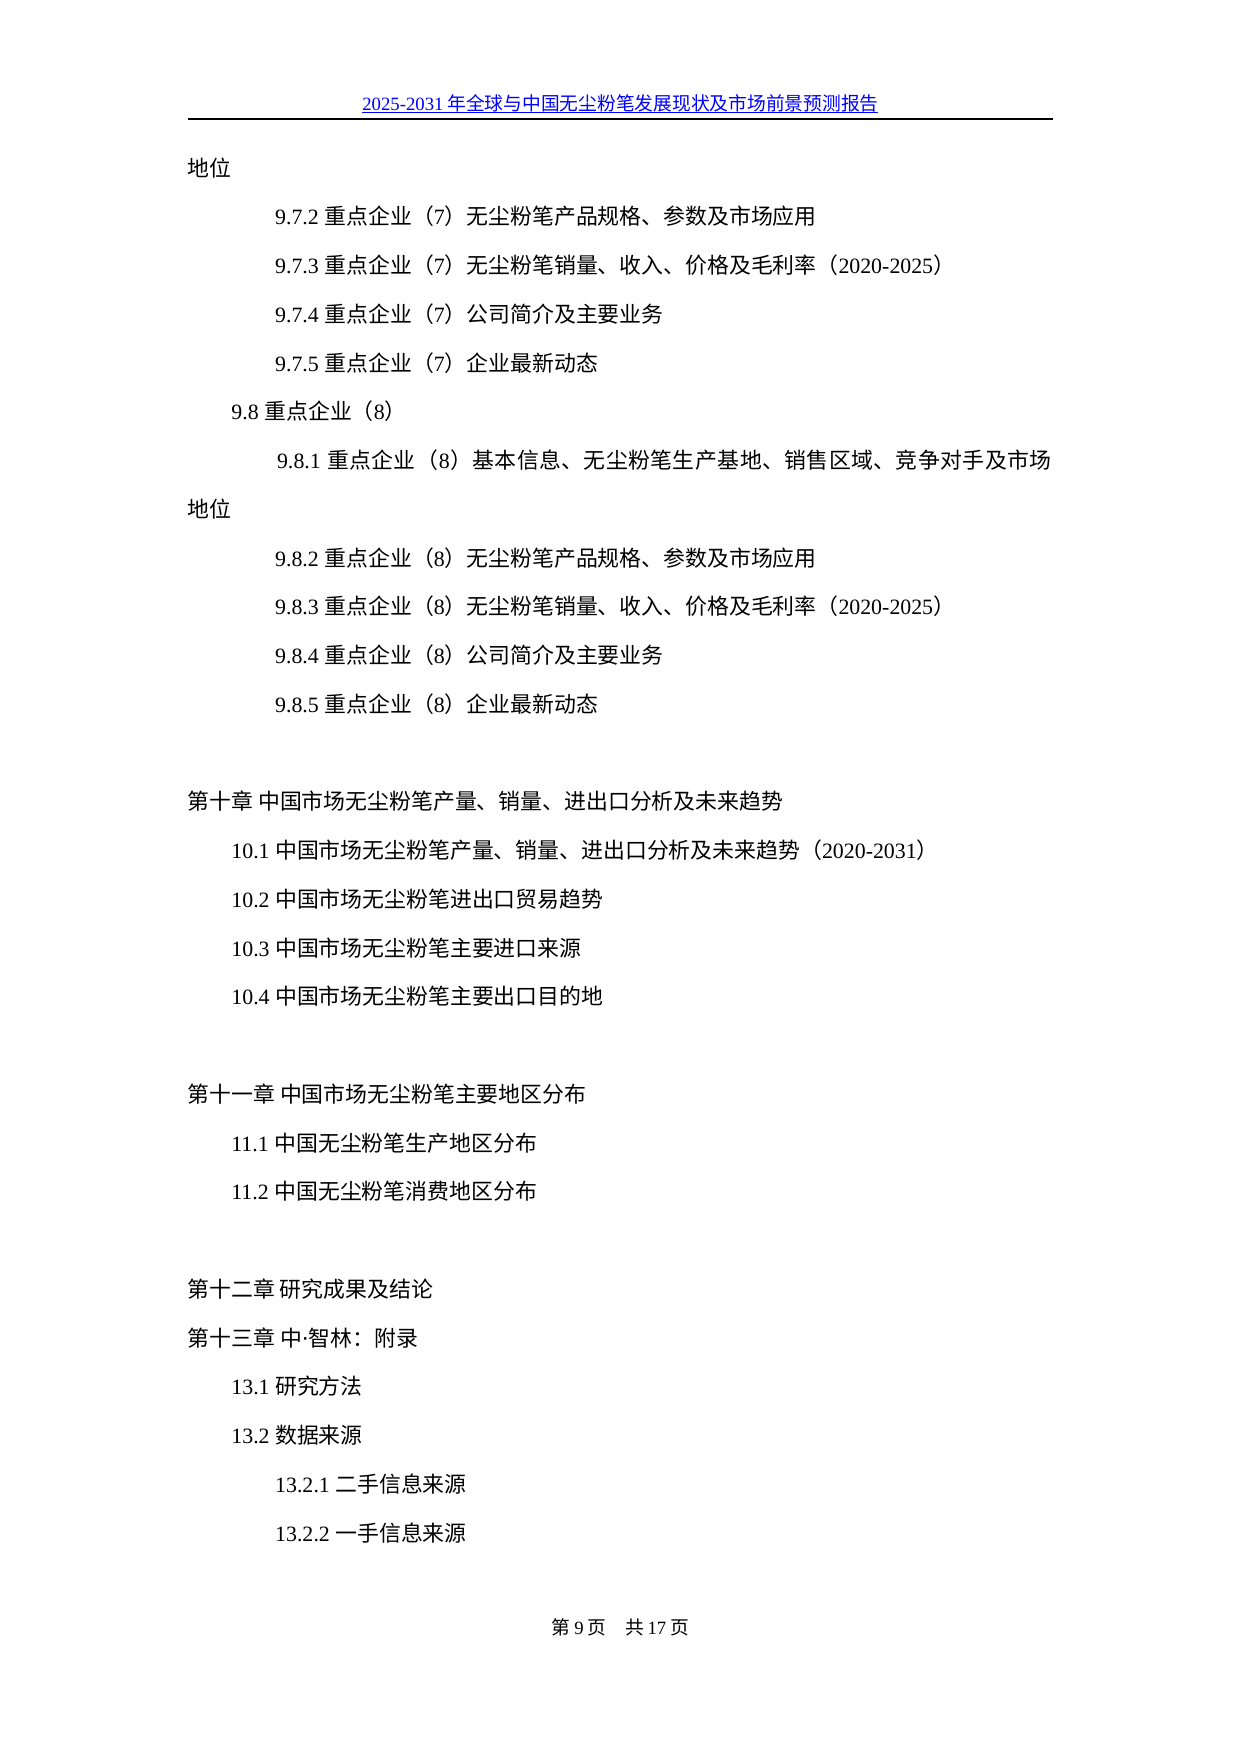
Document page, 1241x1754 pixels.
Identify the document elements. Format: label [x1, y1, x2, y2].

text [187, 150, 1053, 1548]
